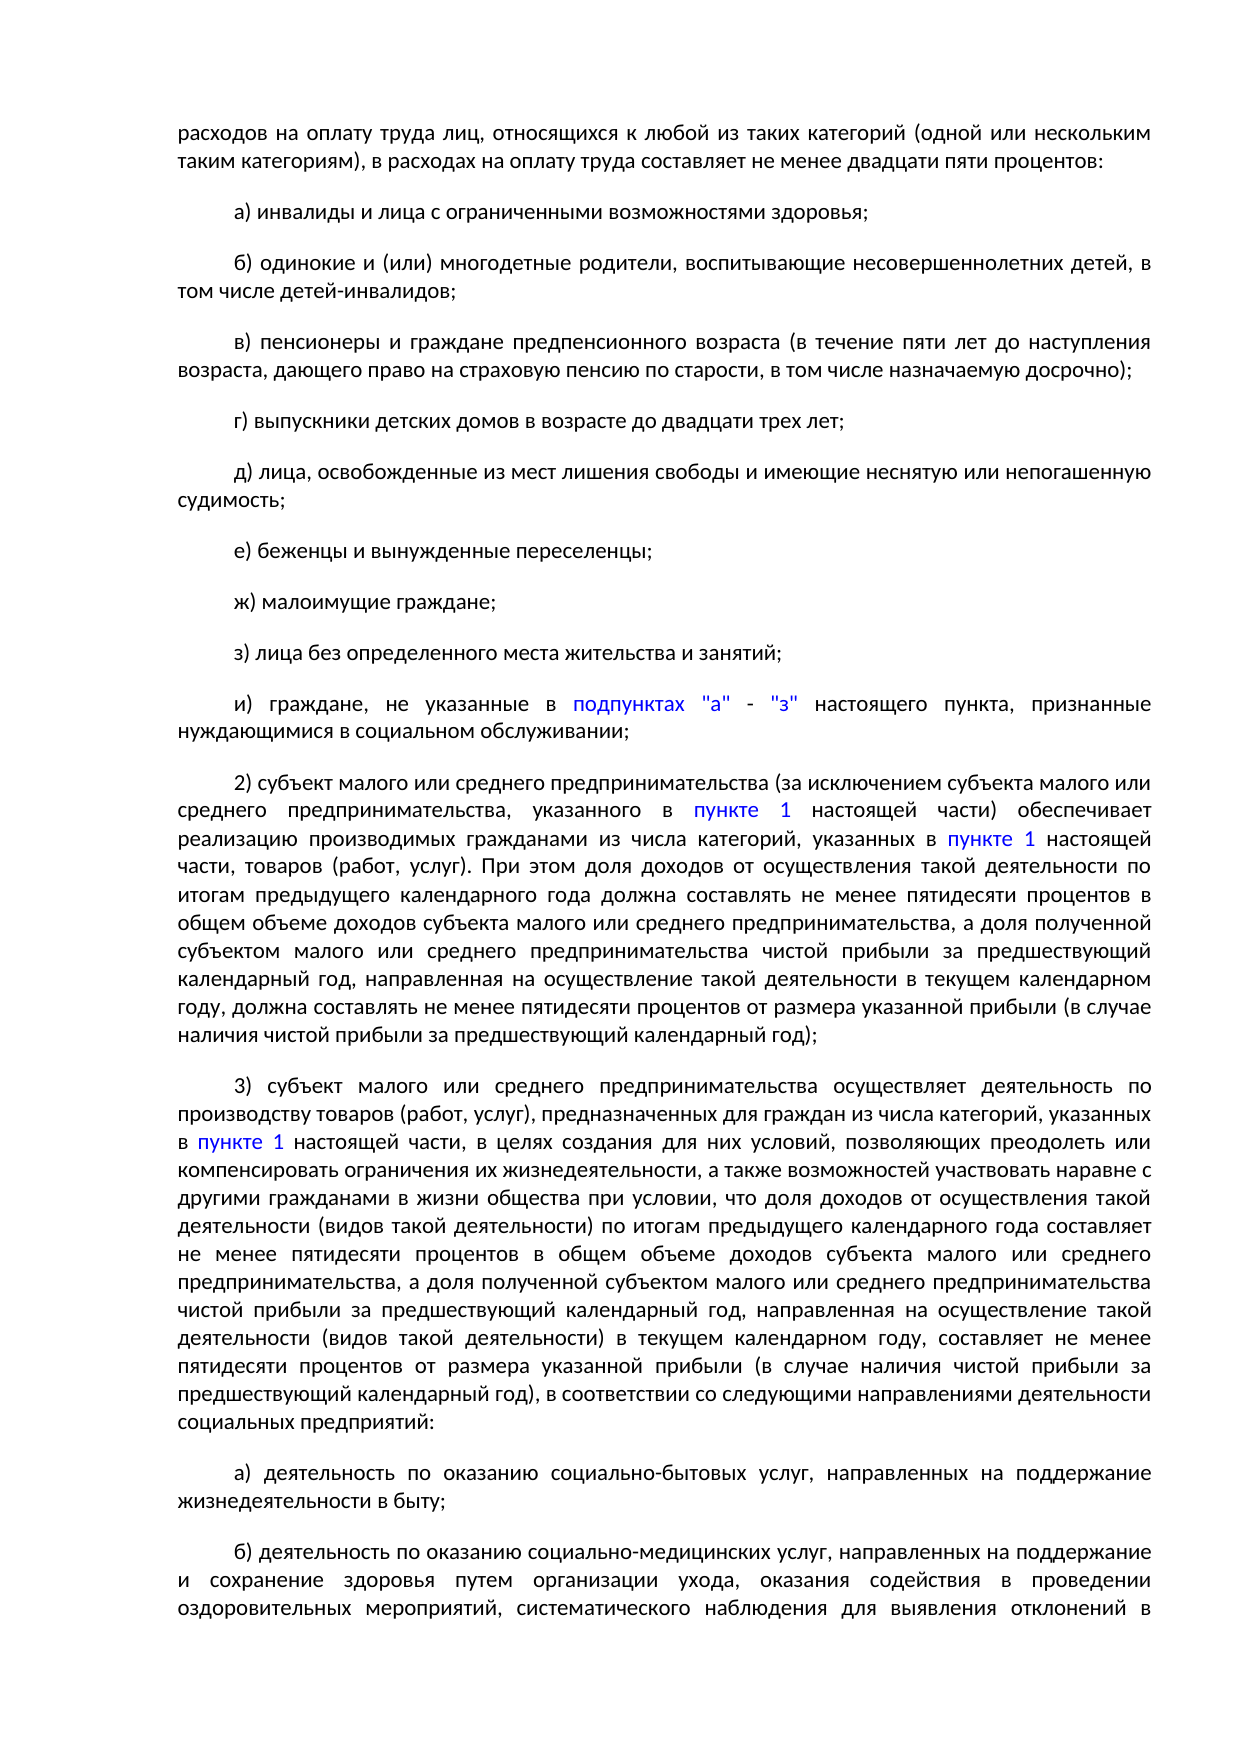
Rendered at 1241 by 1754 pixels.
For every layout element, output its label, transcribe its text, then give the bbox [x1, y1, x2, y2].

text з) лица без определенного места жительства и занятий; [177, 638, 1152, 666]
text и) граждане, не указанные в подпунктах "а" - "з" настоящего пункта, признанные нуждающимися в социальном обслуживании; [177, 689, 1152, 745]
text б) одинокие и (или) многодетные родители, воспитывающие несовершеннолетних детей, в том числе детей-инвалидов; [177, 248, 1152, 304]
text 3) субъект малого или среднего предпринимательства осуществляет деятельность по производству товаров (работ, услуг), предназначенных для граждан из числа категорий, указанных в пункте 1 настоящей части, в целях создания для них условий, позволяющих преодолеть или компенсировать ограничения их жизнедеятельности, а также возможностей участвовать наравне с другими гражданами в жизни общества при условии, что доля доходов от осуществления такой деятельности (видов такой деятельности) по итогам предыдущего календарного года составляет не менее пятидесяти процентов в общем объеме доходов субъекта малого или среднего предпринимательства, а доля полученной субъектом малого или среднего предпринимательства чистой прибыли за предшествующий календарный год, направленная на осуществление такой деятельности (видов такой деятельности) в текущем календарном году, составляет не менее пятидесяти процентов от размера указанной прибыли (в случае наличия чистой прибыли за предшествующий календарный год), в соответствии со следующими направлениями деятельности социальных предприятий: [177, 1071, 1152, 1435]
text в) пенсионеры и граждане предпенсионного возраста (в течение пяти лет до наступления возраста, дающего право на страховую пенсию по старости, в том числе назначаемую досрочно); [177, 327, 1152, 383]
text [177, 1537, 1152, 1621]
text г) выпускники детских домов в возрасте до двадцати трех лет; [177, 406, 1152, 434]
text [177, 118, 1152, 174]
text ж) малоимущие граждане; [177, 587, 1152, 615]
text е) беженцы и вынужденные переселенцы; [177, 536, 1152, 564]
text а) деятельность по оказанию социально-бытовых услуг, направленных на поддержание жизнедеятельности в быту; [177, 1458, 1152, 1514]
text 2) субъект малого или среднего предпринимательства (за исключением субъекта малого или среднего предпринимательства, указанного в пункте 1 настоящей части) обеспечивает реализацию производимых гражданами из числа категорий, указанных в пункте 1 настоящей части, товаров (работ, услуг). При этом доля доходов от осуществления такой деятельности по итогам предыдущего календарного года должна составлять не менее пятидесяти процентов в общем объеме доходов субъекта малого или среднего предпринимательства, а доля полученной субъектом малого или среднего предпринимательства чистой прибыли за предшествующий календарный год, направленная на осуществление такой деятельности в текущем календарном году, должна составлять не менее пятидесяти процентов от размера указанной прибыли (в случае наличия чистой прибыли за предшествующий календарный год); [177, 768, 1152, 1048]
text а) инвалиды и лица с ограниченными возможностями здоровья; [177, 197, 1152, 225]
text д) лица, освобожденные из мест лишения свободы и имеющие неснятую или непогашенную судимость; [177, 457, 1152, 513]
